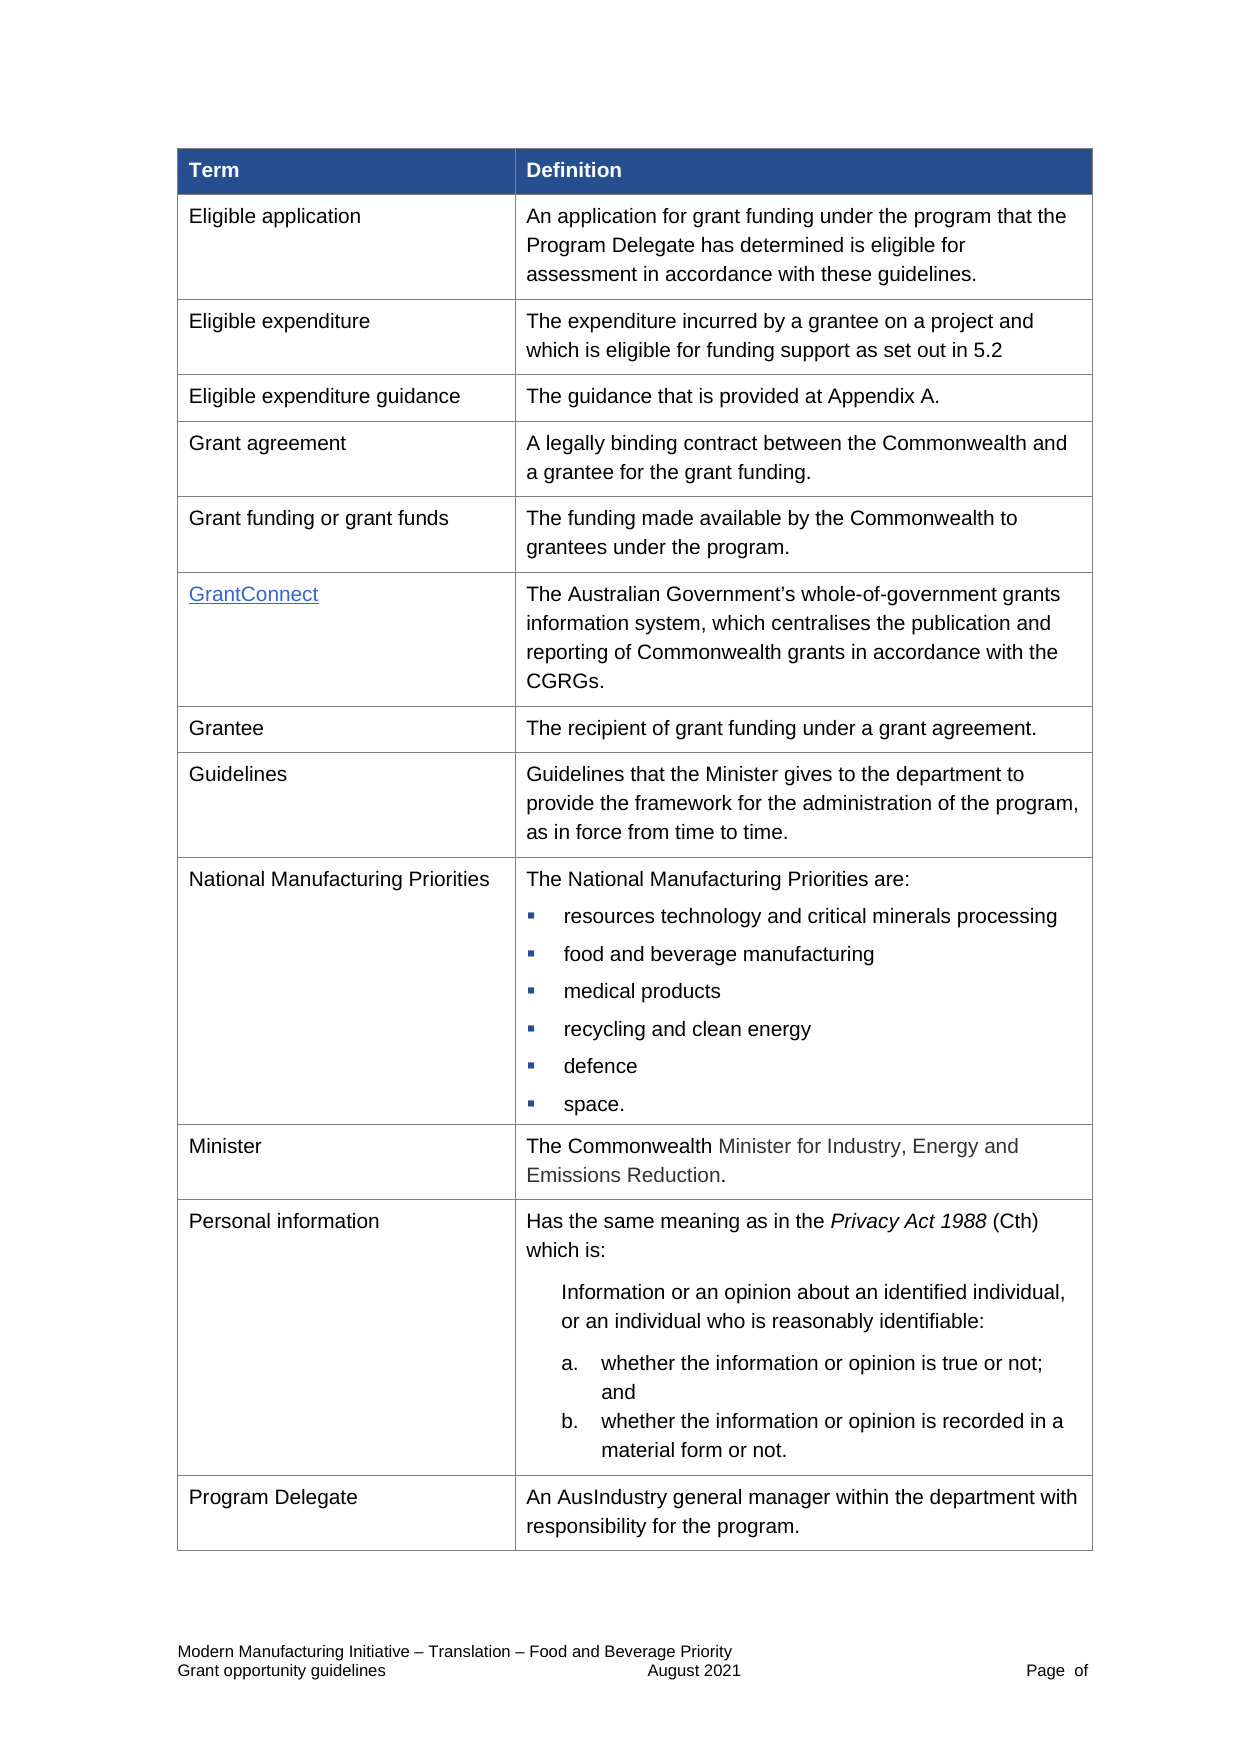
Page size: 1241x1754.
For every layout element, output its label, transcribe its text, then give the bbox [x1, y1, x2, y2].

table_cell Minister [178, 1125, 515, 1199]
table_cell The Commonwealth Minister for Industry, Energy and Emissions Reduction. [516, 1125, 1092, 1199]
table_cell National Manufacturing Priorities [178, 858, 515, 1124]
table_cell Program Delegate [178, 1476, 515, 1550]
table_cell Has the same meaning as in the Privacy Act 1988 (Cth) which is: Information or an opinion about an identified individual, or an individual who is reasonably identifiable: whether the information or opinion is true or not; and whether the information or opinion is recorded in a material form or not. [516, 1200, 1092, 1475]
table_cell GrantConnect [178, 573, 515, 706]
table_cell Grant funding or grant funds [178, 497, 515, 572]
table_cell Grantee [178, 707, 515, 752]
table_cell The National Manufacturing Priorities are: resources technology and critical minerals processing food and beverage manufacturing medical products recycling and clean energy defence space. [516, 858, 1092, 1124]
table_cell An AusIndustry general manager within the department with responsibility for the program. [516, 1476, 1092, 1550]
table_cell Eligible application [178, 195, 515, 299]
table_cell The guidance that is provided at Appendix A. [516, 375, 1092, 421]
table_header Definition [516, 149, 1092, 194]
table_header Term [178, 149, 515, 194]
table_cell Eligible expenditure [178, 300, 515, 374]
table_cell The funding made available by the Commonwealth to grantees under the program. [516, 497, 1092, 572]
table_cell Personal information [178, 1200, 515, 1475]
table_cell An application for grant funding under the program that the Program Delegate has determined is eligible for assessment in accordance with these guidelines. [516, 195, 1092, 299]
table_cell The expenditure incurred by a grantee on a project and which is eligible for funding support as set out in 5.2 [516, 300, 1092, 374]
table_cell The recipient of grant funding under a grant agreement. [516, 707, 1092, 752]
table_cell Eligible expenditure guidance [178, 375, 515, 421]
table_cell Guidelines [178, 753, 515, 857]
table_cell Guidelines that the Minister gives to the department to provide the framework for the administration of the program, as in force from time to time. [516, 753, 1092, 857]
table_cell A legally binding contract between the Commonwealth and a grantee for the grant funding. [516, 422, 1092, 496]
table_cell The Australian Government’s whole-of-government grants information system, which centralises the publication and reporting of Commonwealth grants in accordance with the CGRGs. [516, 573, 1092, 706]
table_cell Grant agreement [178, 422, 515, 496]
